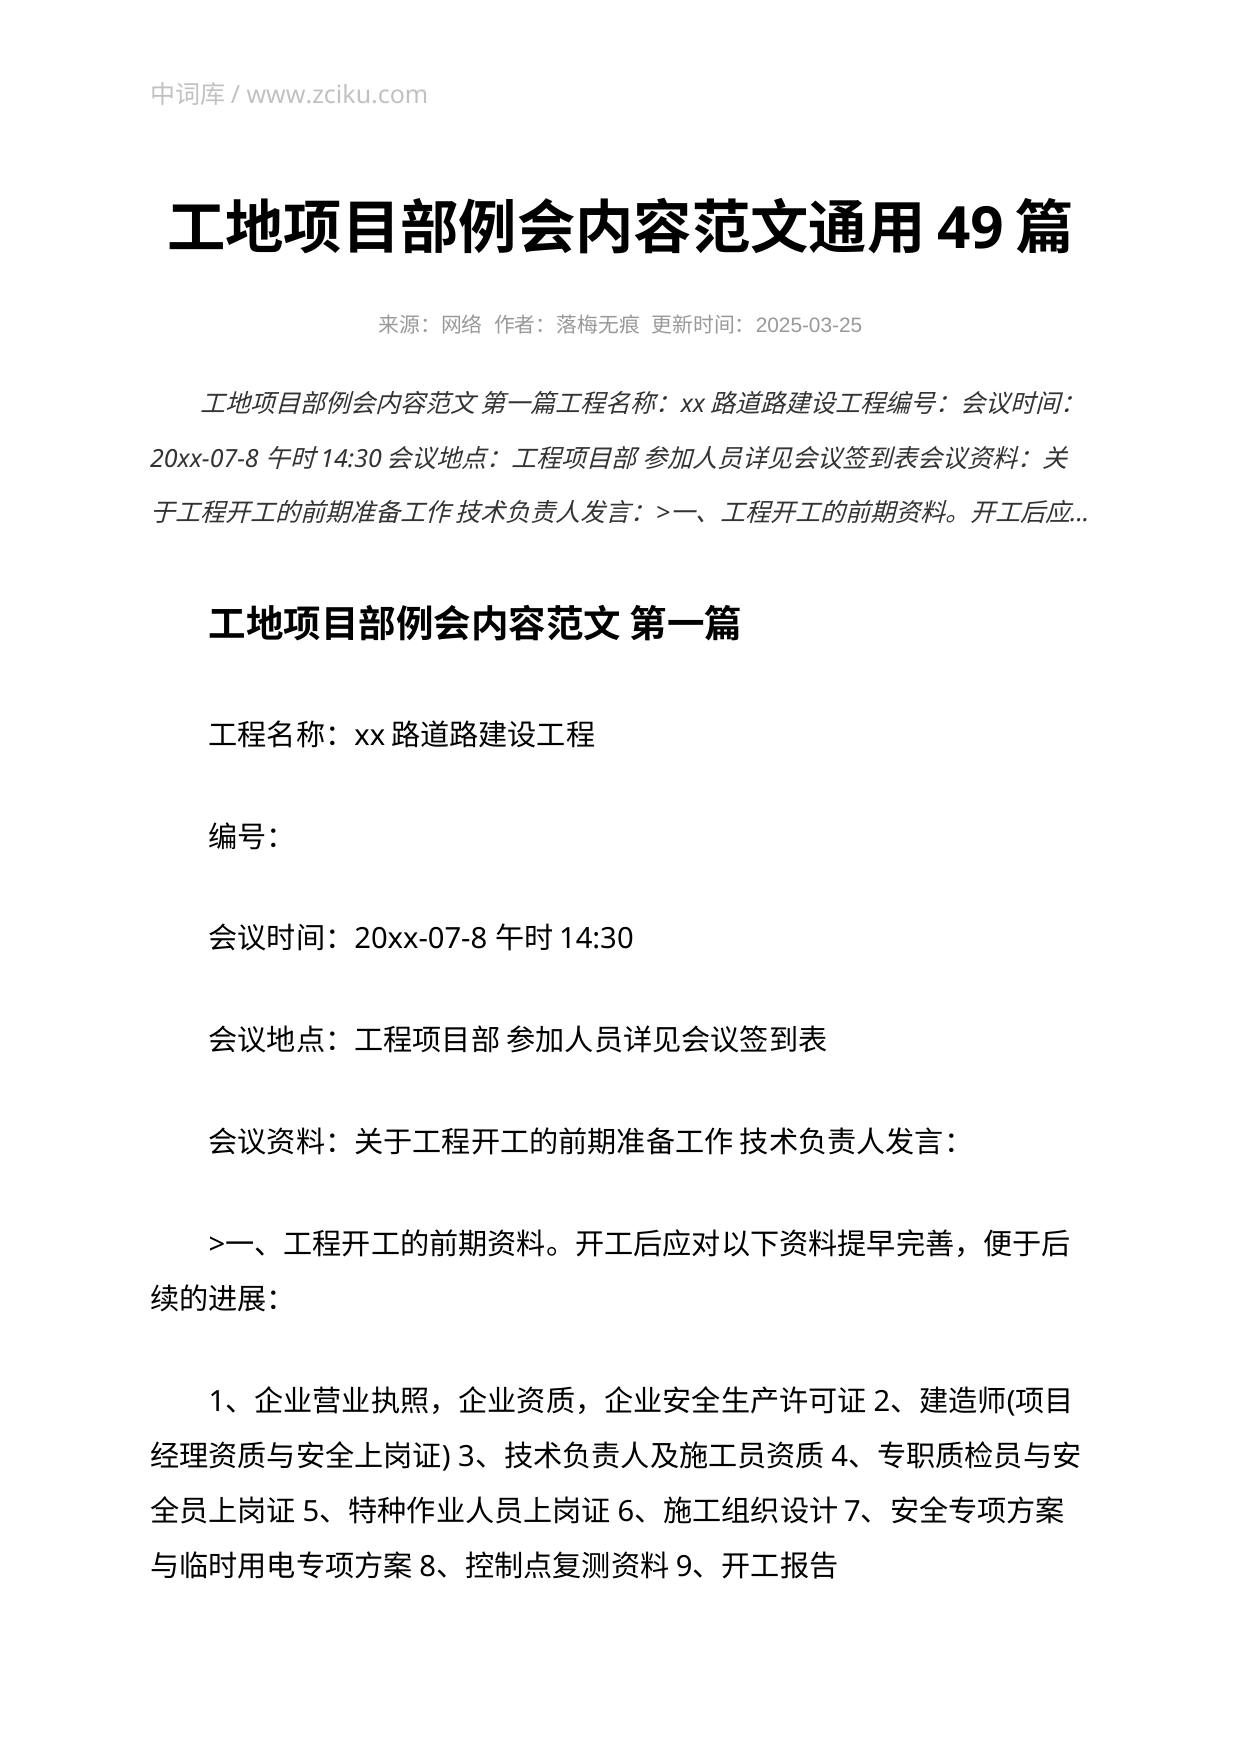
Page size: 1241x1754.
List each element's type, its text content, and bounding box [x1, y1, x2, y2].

text 1、企业营业执照，企业资质，企业安全生产许可证 2、建造师(项目经理资质与安全上岗证) 3、技术负责人及施工员资质 4、专职质检员与安全员上岗证 5、特种作业人员上岗证 6、施工组织设计7、安全专项方案与临时用电专项方案 8、控制点复测资料 9、开工报告 [150, 1377, 1090, 1584]
text 会议时间：20xx-07-8 午时14:30 [150, 915, 1090, 957]
text >一、工程开工的前期资料。开工后应对以下资料提早完善，便于后续的进展： [150, 1220, 1090, 1318]
text 会议地点：工程项目部 参加人员详见会议签到表 [150, 1017, 1090, 1059]
text 来源：网络 作者：落梅无痕 更新时间：2025-03-25 [150, 313, 1090, 337]
text 工地项目部例会内容范文 第一篇工程名称：xx路道路建设工程编号：会议时间：20xx-07-8 午时14:30会议地点：工程项目部 参加人员详见会议签到表会议资料：关于工程开工的前期准备工作 技术负责人发言：>一、工程开工的前期资料。开工后应... [150, 384, 1090, 529]
subtitle 工地项目部例会内容范文通用49篇 [150, 181, 1090, 266]
text 会议资料：关于工程开工的前期准备工作 技术负责人发言： [150, 1119, 1090, 1161]
text 工程名称：xx路道路建设工程 [150, 711, 1090, 753]
text 编号： [150, 813, 1090, 855]
text 工地项目部例会内容范文 第一篇 [150, 594, 1090, 648]
